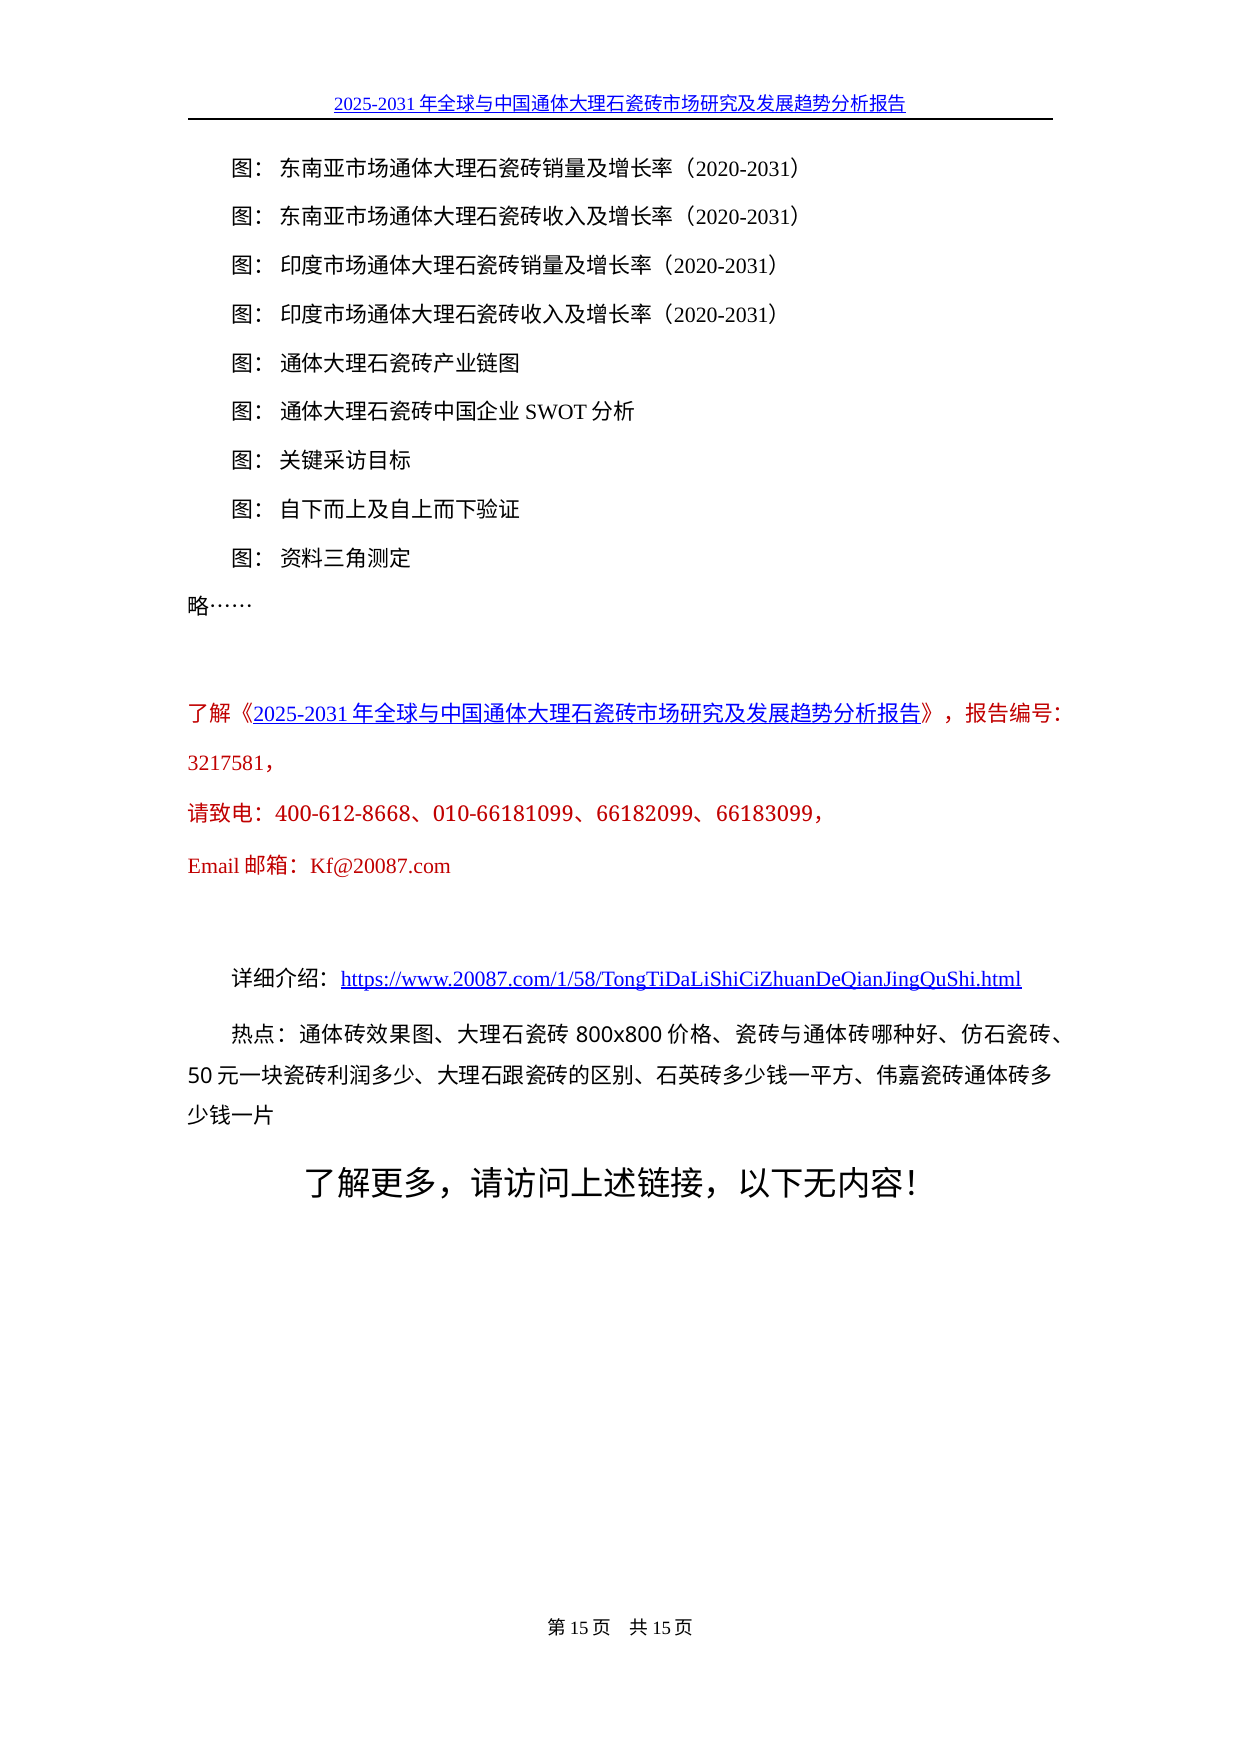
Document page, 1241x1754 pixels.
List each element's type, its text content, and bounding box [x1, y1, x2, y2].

text 热点：通体砖效果图、大理石瓷砖800x800价格、瓷砖与通体砖哪种好、仿石瓷砖、50元一块瓷砖利润多少、大理石跟瓷砖的区别、石英砖多少钱一平方、伟嘉瓷砖通体砖多少钱一片 [187, 1017, 1053, 1131]
text 了解《2025-2031年全球与中国通体大理石瓷砖市场研究及发展趋势分析报告》，报告编号：3217581， [187, 695, 1053, 777]
title 了解更多，请访问上述链接，以下无内容！ [187, 1148, 1053, 1213]
text 请致电：400-612-8668、010-66181099、66182099、66183099， [187, 796, 1053, 828]
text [187, 150, 1053, 621]
text Email邮箱：Kf@20087.com [187, 847, 1053, 880]
text 详细介绍：https://www.20087.com/1/58/TongTiDaLiShiCiZhuanDeQianJingQuShi.html [187, 960, 1053, 993]
